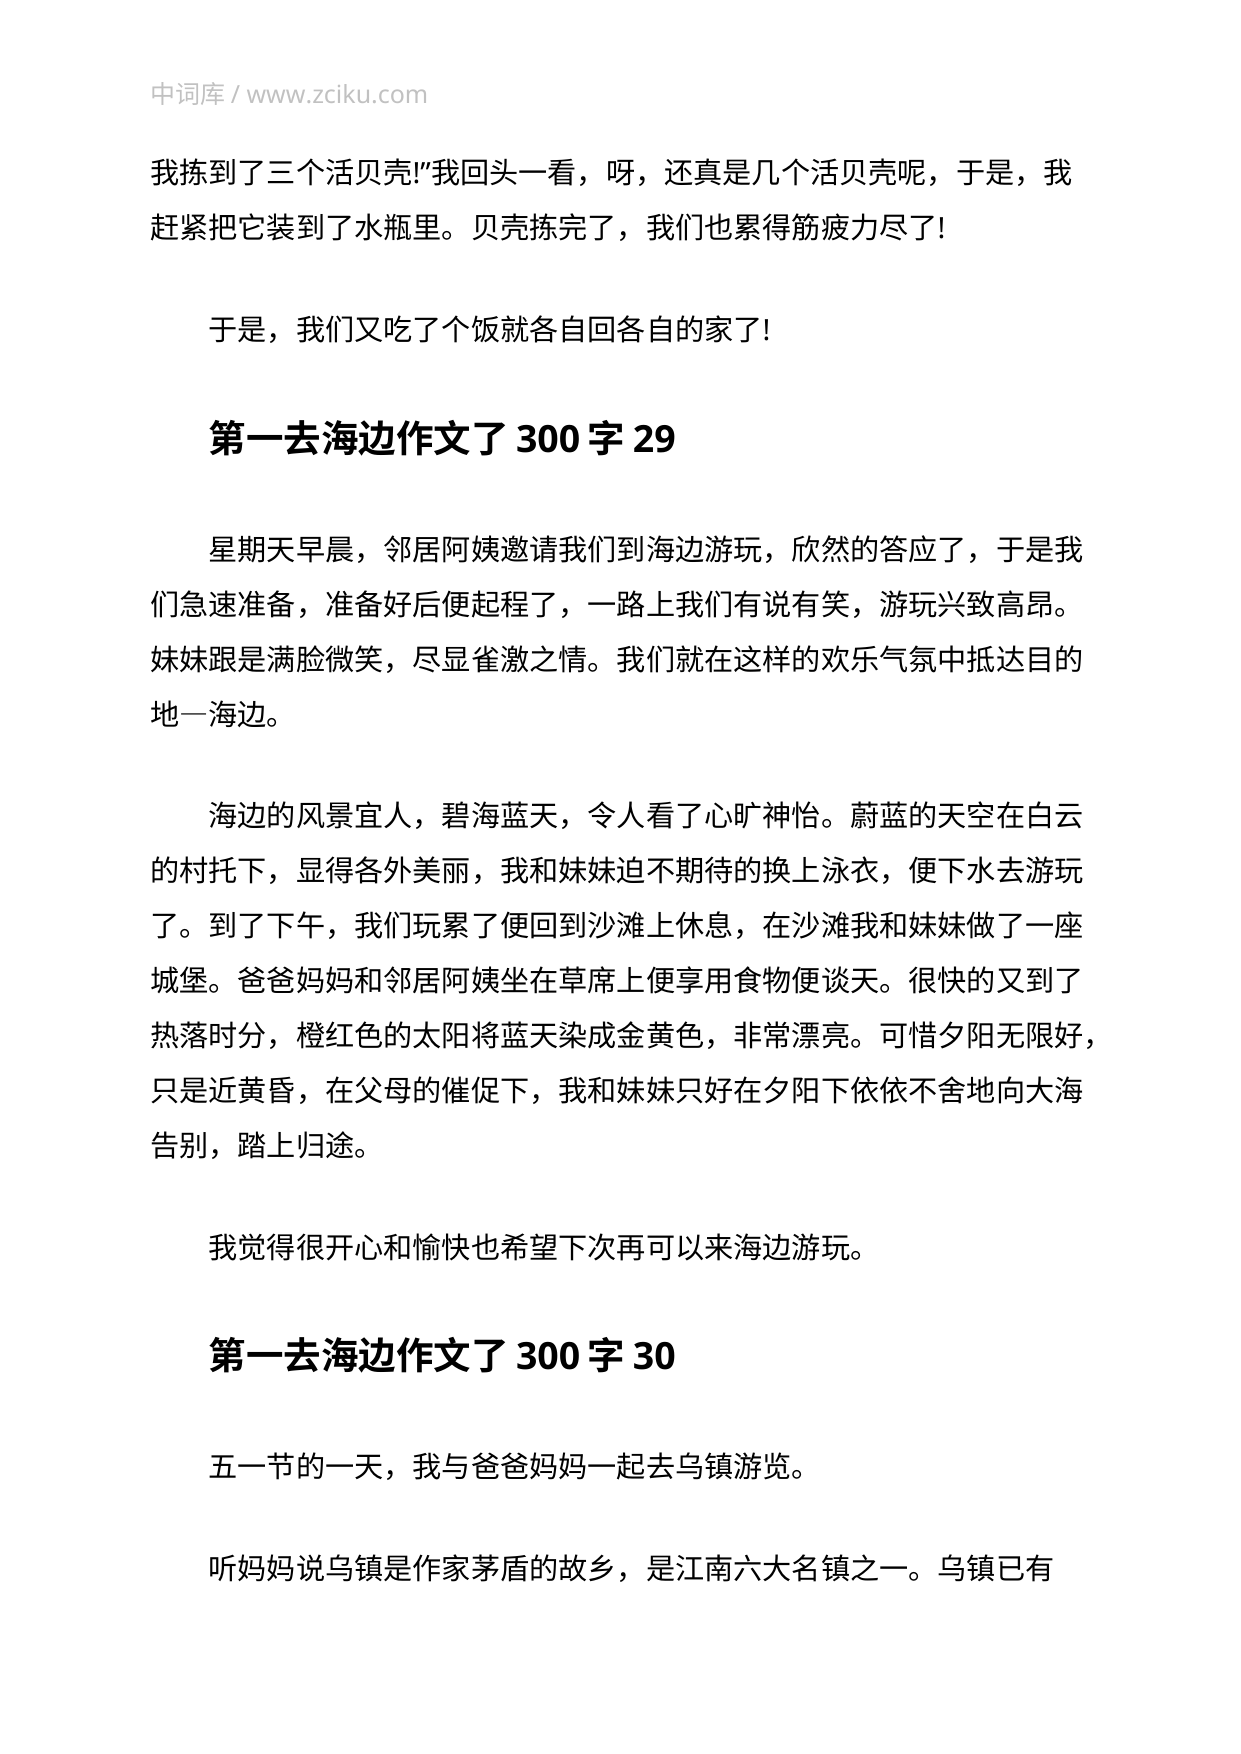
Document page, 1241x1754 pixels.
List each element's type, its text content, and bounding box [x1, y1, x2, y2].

text 第一去海边作文了300字30 [150, 1326, 1090, 1380]
text 五一节的一天，我与爸爸妈妈一起去乌镇游览。 [150, 1443, 1090, 1486]
text 第一去海边作文了300字29 [150, 409, 1090, 463]
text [150, 150, 1090, 247]
text 海边的风景宜人，碧海蓝天，令人看了心旷神怡。蔚蓝的天空在白云的村托下，显得各外美丽，我和妹妹迫不期待的换上泳衣，便下水去游玩了。到了下午，我们玩累了便回到沙滩上休息，在沙滩我和妹妹做了一座城堡。爸爸妈妈和邻居阿姨坐在草席上便享用食物便谈天。很快的又到了热落时分，橙红色的太阳将蓝天染成金黄色，非常漂亮。可惜夕阳无限好，只是近黄昏，在父母的催促下，我和妹妹只好在夕阳下依依不舍地向大海告别，踏上归途。 [150, 793, 1090, 1165]
text 我觉得很开心和愉快也希望下次再可以来海边游玩。 [150, 1224, 1090, 1266]
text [150, 1545, 1090, 1588]
text 星期天早晨，邻居阿姨邀请我们到海边游玩，欣然的答应了，于是我们急速准备，准备好后便起程了，一路上我们有说有笑，游玩兴致高昂。妹妹跟是满脸微笑，尽显雀激之情。我们就在这样的欢乐气氛中抵达目的地—海边。 [150, 527, 1090, 733]
text 于是，我们又吃了个饭就各自回各自的家了! [150, 307, 1090, 349]
